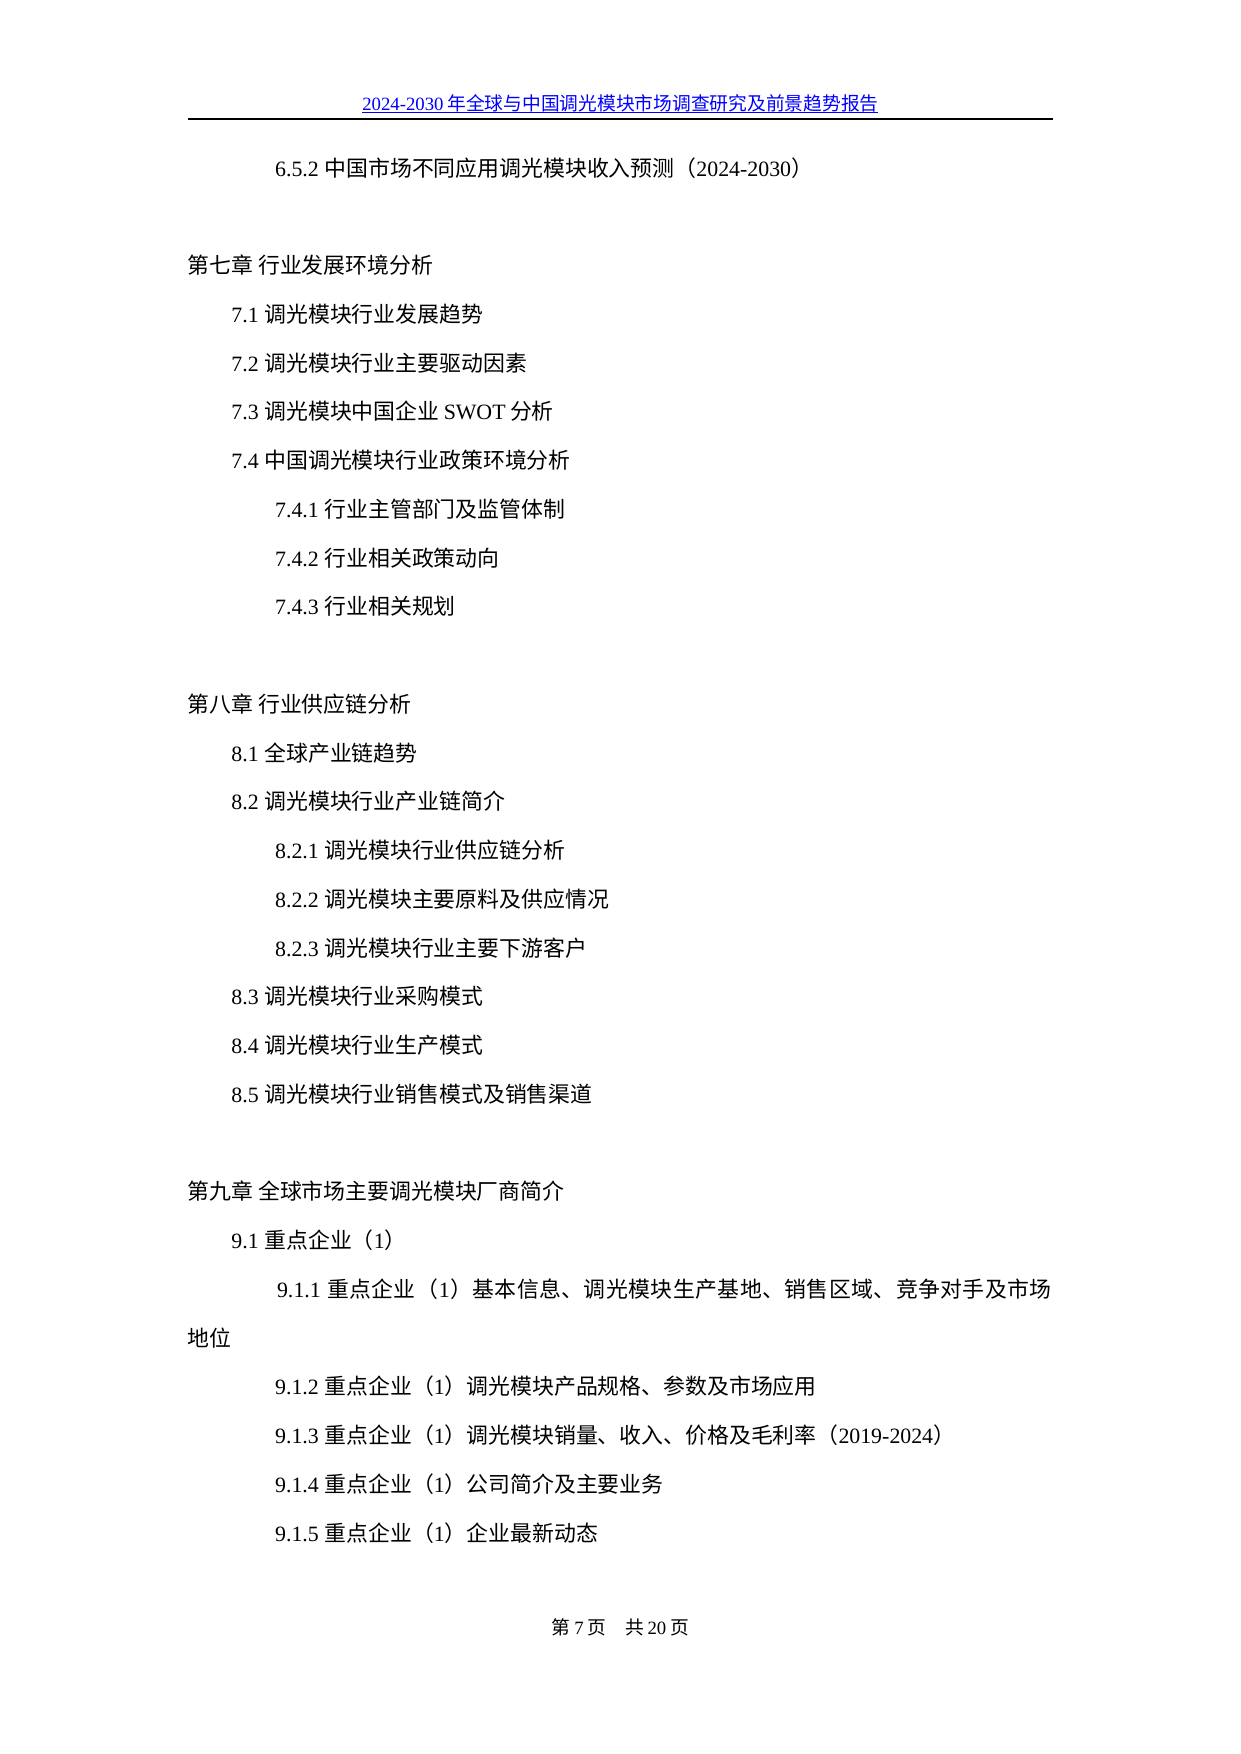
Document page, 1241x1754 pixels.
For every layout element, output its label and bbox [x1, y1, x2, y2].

text [187, 150, 1053, 1548]
